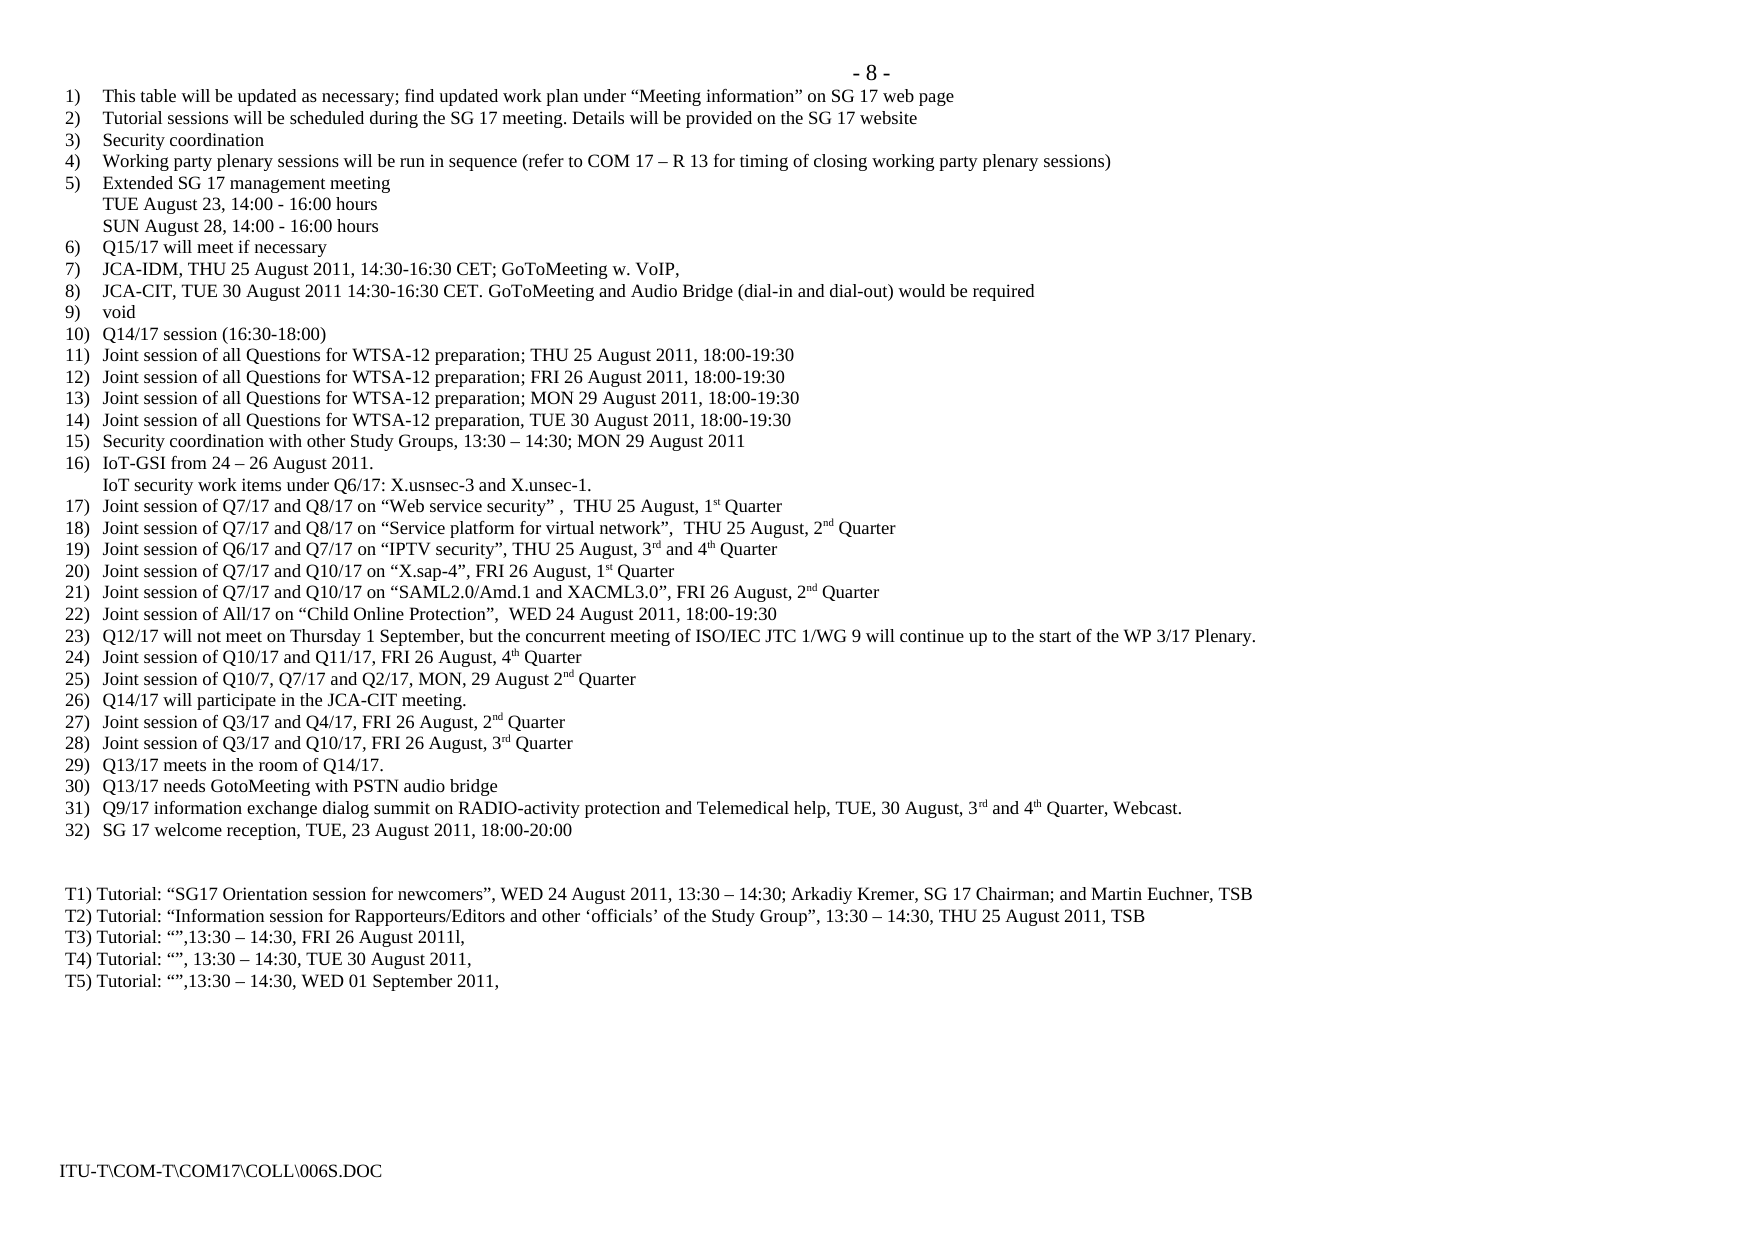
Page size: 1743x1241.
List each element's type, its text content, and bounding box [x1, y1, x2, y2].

table_header This table will be updated as necessary; find updated work plan under “Meeting information” on SG 17 web page Tutorial sessions will be scheduled during the SG 17 meeting. Details will be provided on the SG 17 website Security coordination Working party plenary sessions will be run in sequence (refer to COM 17 – R 13 for timing of closing working party plenary sessions) Extended SG 17 management meeting TUE August 23, 14:00 - 16:00 hours SUN August 28, 14:00 - 16:00 hours Q15/17 will meet if necessary JCA-IDM, THU 25 August 2011, 14:30-16:30 CET; GoToMeeting w. VoIP, JCA-CIT, TUE 30 August 2011 14:30-16:30 CET. GoToMeeting and Audio Bridge (dial-in and dial-out) would be required void Q14/17 session (16:30-18:00) Joint session of all Questions for WTSA-12 preparation; THU 25 August 2011, 18:00-19:30 Joint session of all Questions for WTSA-12 preparation; FRI 26 August 2011, 18:00-19:30 Joint session of all Questions for WTSA-12 preparation; MON 29 August 2011, 18:00-19:30 Joint session of all Questions for WTSA-12 preparation, TUE 30 August 2011, 18:00-19:30 Security coordination with other Study Groups, 13:30 – 14:30; MON 29 August 2011 IoT-GSI from 24 – 26 August 2011. IoT security work items under Q6/17: X.usnsec-3 and X.unsec-1. Joint session of Q7/17 and Q8/17 on “Web service security” , THU 25 August, 1st Quarter Joint session of Q7/17 and Q8/17 on “Service platform for virtual network”, THU 25 August, 2nd Quarter Joint session of Q6/17 and Q7/17 on “IPTV security”, THU 25 August, 3rd and 4th Quarter Joint session of Q7/17 and Q10/17 on “X.sap-4”, FRI 26 August, 1st Quarter Joint session of Q7/17 and Q10/17 on “SAML2.0/Amd.1 and XACML3.0”, FRI 26 August, 2nd Quarter Joint session of All/17 on “Child Online Protection”, WED 24 August 2011, 18:00-19:30 Q12/17 will not meet on Thursday 1 September, but the concurrent meeting of ISO/IEC JTC 1/WG 9 will continue up to the start of the WP 3/17 Plenary. Joint session of Q10/17 and Q11/17, FRI 26 August, 4th Quarter Joint session of Q10/7, Q7/17 and Q2/17, MON, 29 August 2nd Quarter Q14/17 will participate in the JCA-CIT meeting. Joint session of Q3/17 and Q4/17, FRI 26 August, 2nd Quarter Joint session of Q3/17 and Q10/17, FRI 26 August, 3rd Quarter Q13/17 meets in the room of Q14/17. Q13/17 needs GotoMeeting with PSTN audio bridge Q9/17 information exchange dialog summit on RADIO-activity protection and Telemedical help, TUE, 30 August, 3rd and 4th Quarter, Webcast. SG 17 welcome reception, TUE, 23 August 2011, 18:00-20:00 T1) Tutorial: “SG17 Orientation session for newcomers”, WED 24 August 2011, 13:30 – 14:30; Arkadiy Kremer, SG 17 Chairman; and Martin Euchner, TSB T2) Tutorial: “Information session for Rapporteurs/Editors and other ‘officials’ of the Study Group”, 13:30 – 14:30, THU 25 August 2011, TSB T3) Tutorial: “”,13:30 – 14:30, FRI 26 August 2011l, T4) Tutorial: “”, 13:30 – 14:30, TUE 30 August 2011, T5) Tutorial: “”,13:30 – 14:30, WED 01 September 2011, [16, 85, 1462, 1013]
